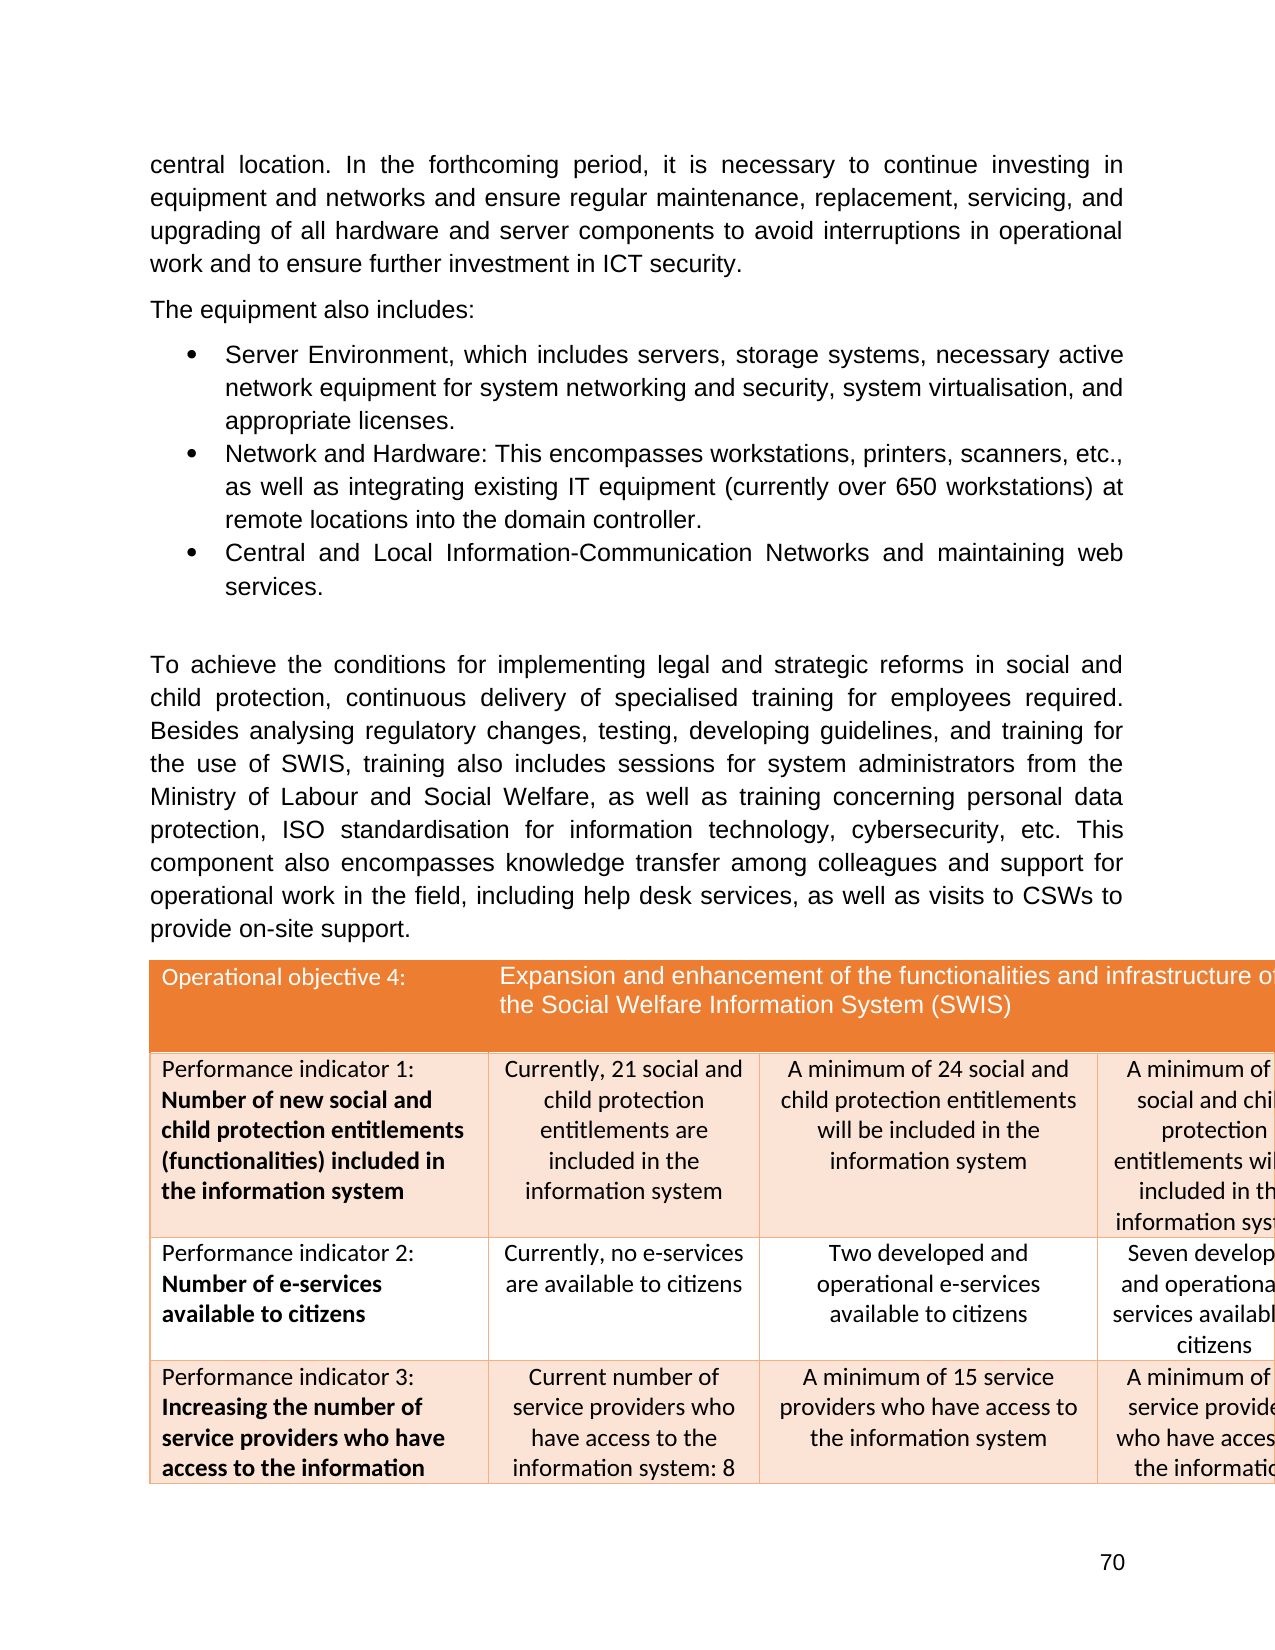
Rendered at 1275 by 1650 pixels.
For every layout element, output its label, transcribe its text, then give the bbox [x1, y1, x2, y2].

table_cell Performance indicator 1: Number of new social and child protection entitlements (functionalities) included in the information system [151, 1054, 488, 1237]
table_cell A minimum of 27 social and child protection entitlements will be included in the information system [1098, 1054, 1274, 1237]
table_cell Two developed and operational e-services available to citizens [760, 1238, 1097, 1360]
text The equipment also includes: [150, 294, 1125, 323]
table_cell Performance indicator 2: Number of e-services available to citizens [151, 1238, 488, 1360]
table_cell Currently, no e-services are available to citizens [489, 1238, 759, 1360]
table_cell A minimum of 24 social and child protection entitlements will be included in the information system [760, 1054, 1097, 1237]
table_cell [489, 1361, 759, 1483]
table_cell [151, 1361, 488, 1483]
list Server Environment, which includes servers, storage systems, necessary active network equipment for system networking and security, system virtualisation, and appropriate licenses. [187, 340, 1125, 435]
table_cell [760, 1361, 1097, 1483]
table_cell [1098, 1361, 1274, 1483]
table_cell Seven developed and operational e-services available to citizens [1098, 1238, 1274, 1360]
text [150, 150, 1125, 278]
list Network and Hardware: This encompasses workstations, printers, scanners, etc., as well as integrating existing IT equipment (currently over 650 workstations) at remote locations into the domain controller. [187, 439, 1125, 534]
text To achieve the conditions for implementing legal and strategic reforms in social and child protection, continuous delivery of specialised training for employees required. Besides analysing regulatory changes, testing, developing guidelines, and training for the use of SWIS, training also includes sessions for system administrators from the Ministry of Labour and Social Welfare, as well as training concerning personal data protection, ISO standardisation for information technology, cybersecurity, etc. This component also encompasses knowledge transfer among colleagues and support for operational work in the field, including help desk services, as well as visits to CSWs to provide on-site support. [150, 650, 1125, 943]
list Central and Local Information-Communication Networks and maintaining web services. [187, 538, 1125, 600]
table_header Expansion and enhancement of the functionalities and infrastructure of the Social Welfare Information System (SWIS) [489, 961, 1274, 1052]
table_header Operational objective 4: [151, 961, 488, 1052]
table_cell Currently, 21 social and child protection entitlements are included in the information system [489, 1054, 759, 1237]
